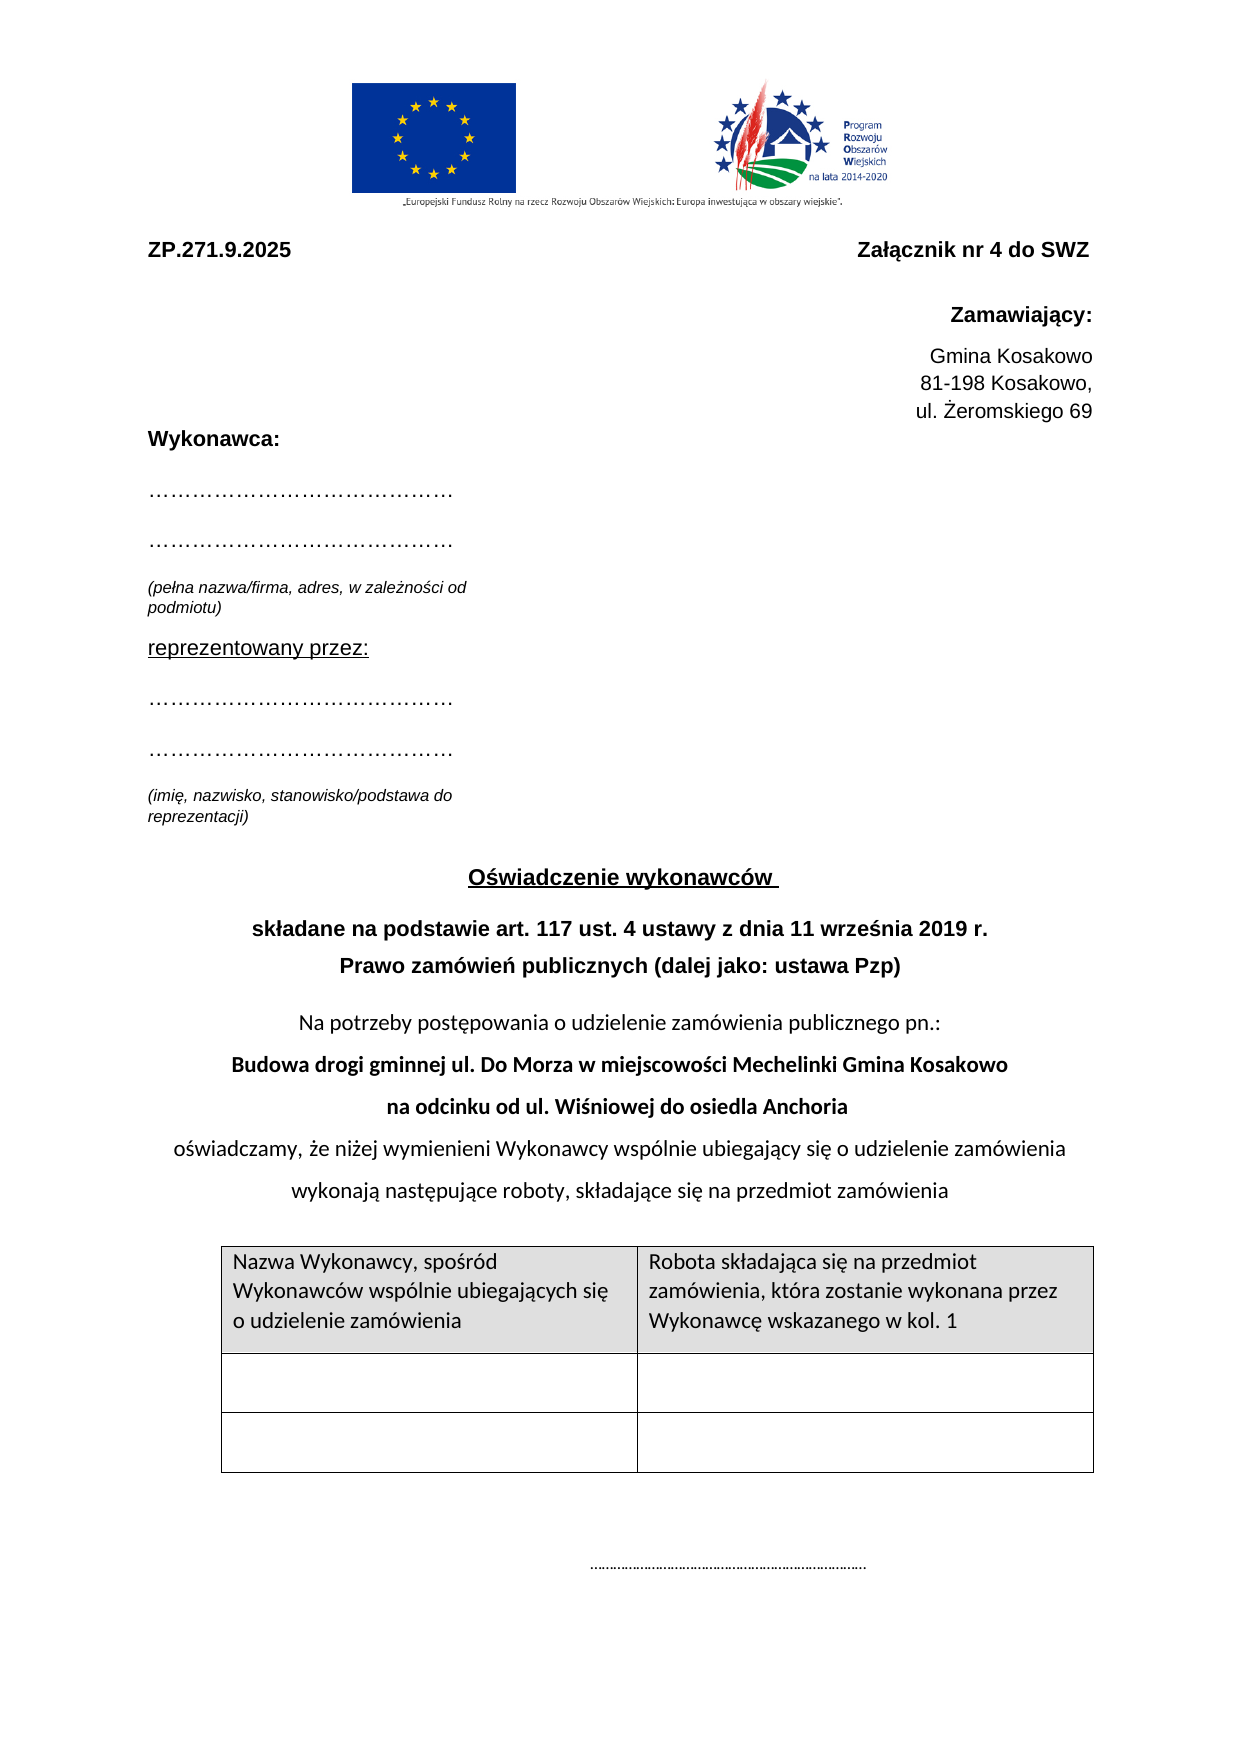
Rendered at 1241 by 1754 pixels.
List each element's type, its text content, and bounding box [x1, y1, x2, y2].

text Wykonawca: [148, 426, 1093, 451]
text Budowa drogi gminnej ul. Do Morza w miejscowości Mechelinki Gmina Kosakowo [148, 1050, 1093, 1078]
text Gmina Kosakowo [148, 344, 1093, 368]
text ………………………………………………………………………… [148, 685, 472, 761]
table_header Robota składająca się na przedmiot zamówienia, która zostanie wykonana przez Wykonawcę wskazanego w kol. 1 [638, 1247, 1093, 1352]
text ……………………………………………………………… [561, 1519, 1093, 1574]
picture [343, 73, 897, 212]
table_cell [222, 1413, 637, 1472]
text ZP.271.9.2025 Załącznik nr 4 do SWZ [148, 237, 1093, 262]
table_cell [638, 1413, 1093, 1472]
text Oświadczenie wykonawców [148, 864, 1093, 890]
text Prawo zamówień publicznych (dalej jako: ustawa Pzp) [148, 953, 1093, 979]
text ………………………………………………………………………… [148, 477, 472, 552]
table_header Nazwa Wykonawcy, spośród Wykonawców wspólnie ubiegających się o udzielenie zamówienia [222, 1247, 637, 1352]
text reprezentowany przez: [148, 635, 1093, 660]
text (pełna nazwa/firma, adres, w zależności od podmiotu) [148, 577, 472, 617]
text na odcinku od ul. Wiśniowej do osiedla Anchoria oświadczamy, że niżej wymienieni Wykonawcy wspólnie ubiegający się o udzielenie zamówienia wykonają następujące roboty, składające się na przedmiot zamówienia [148, 1092, 1093, 1204]
table_cell [222, 1354, 637, 1412]
text ul. Żeromskiego 69 [148, 399, 1093, 423]
table_cell [638, 1354, 1093, 1412]
text Na potrzeby postępowania o udzielenie zamówienia publicznego pn.: [148, 1008, 1093, 1036]
text (imię, nazwisko, stanowisko/podstawa do reprezentacji) [148, 786, 472, 826]
text składane na podstawie art. 117 ust. 4 ustawy z dnia 11 września 2019 r. [148, 916, 1093, 941]
text Zamawiający: [694, 302, 1093, 327]
text 81-198 Kosakowo, [148, 371, 1093, 395]
